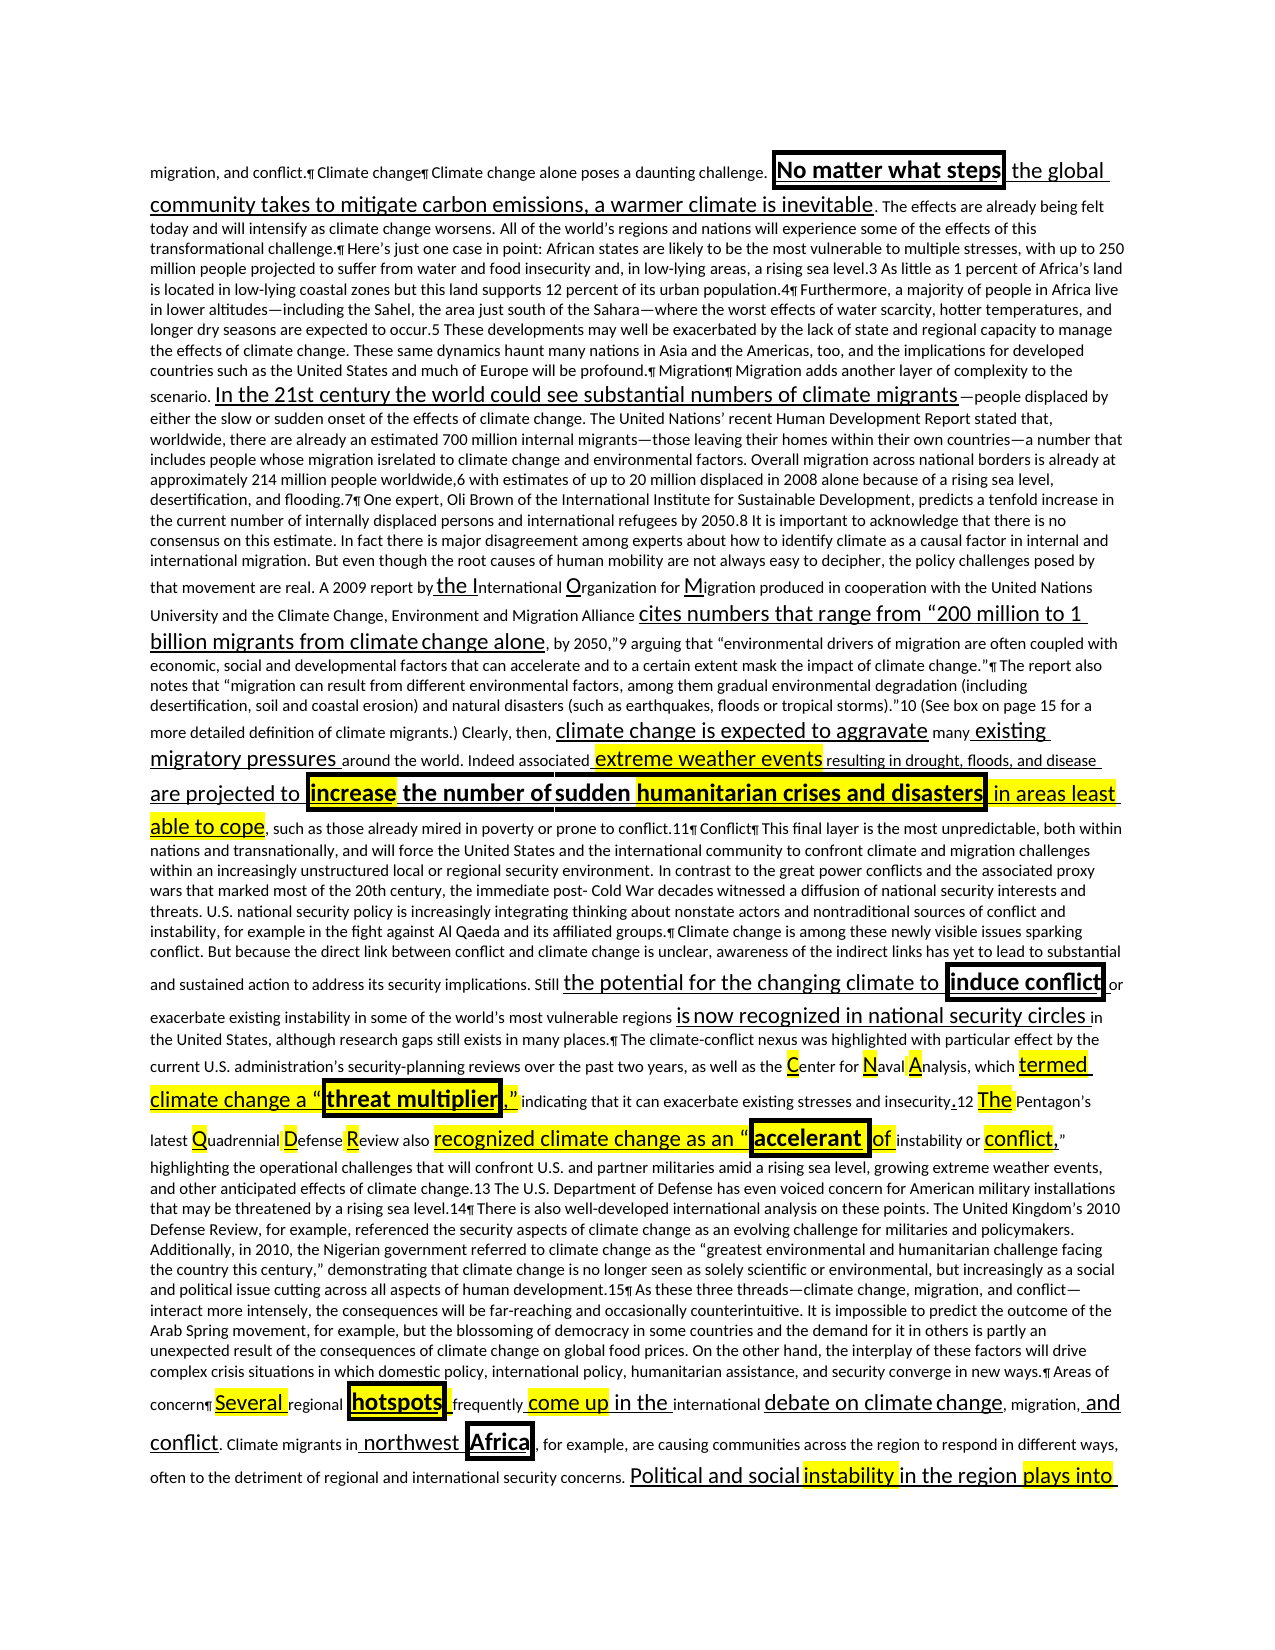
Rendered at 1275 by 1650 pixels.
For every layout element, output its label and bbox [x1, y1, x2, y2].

text [150, 150, 1125, 1489]
